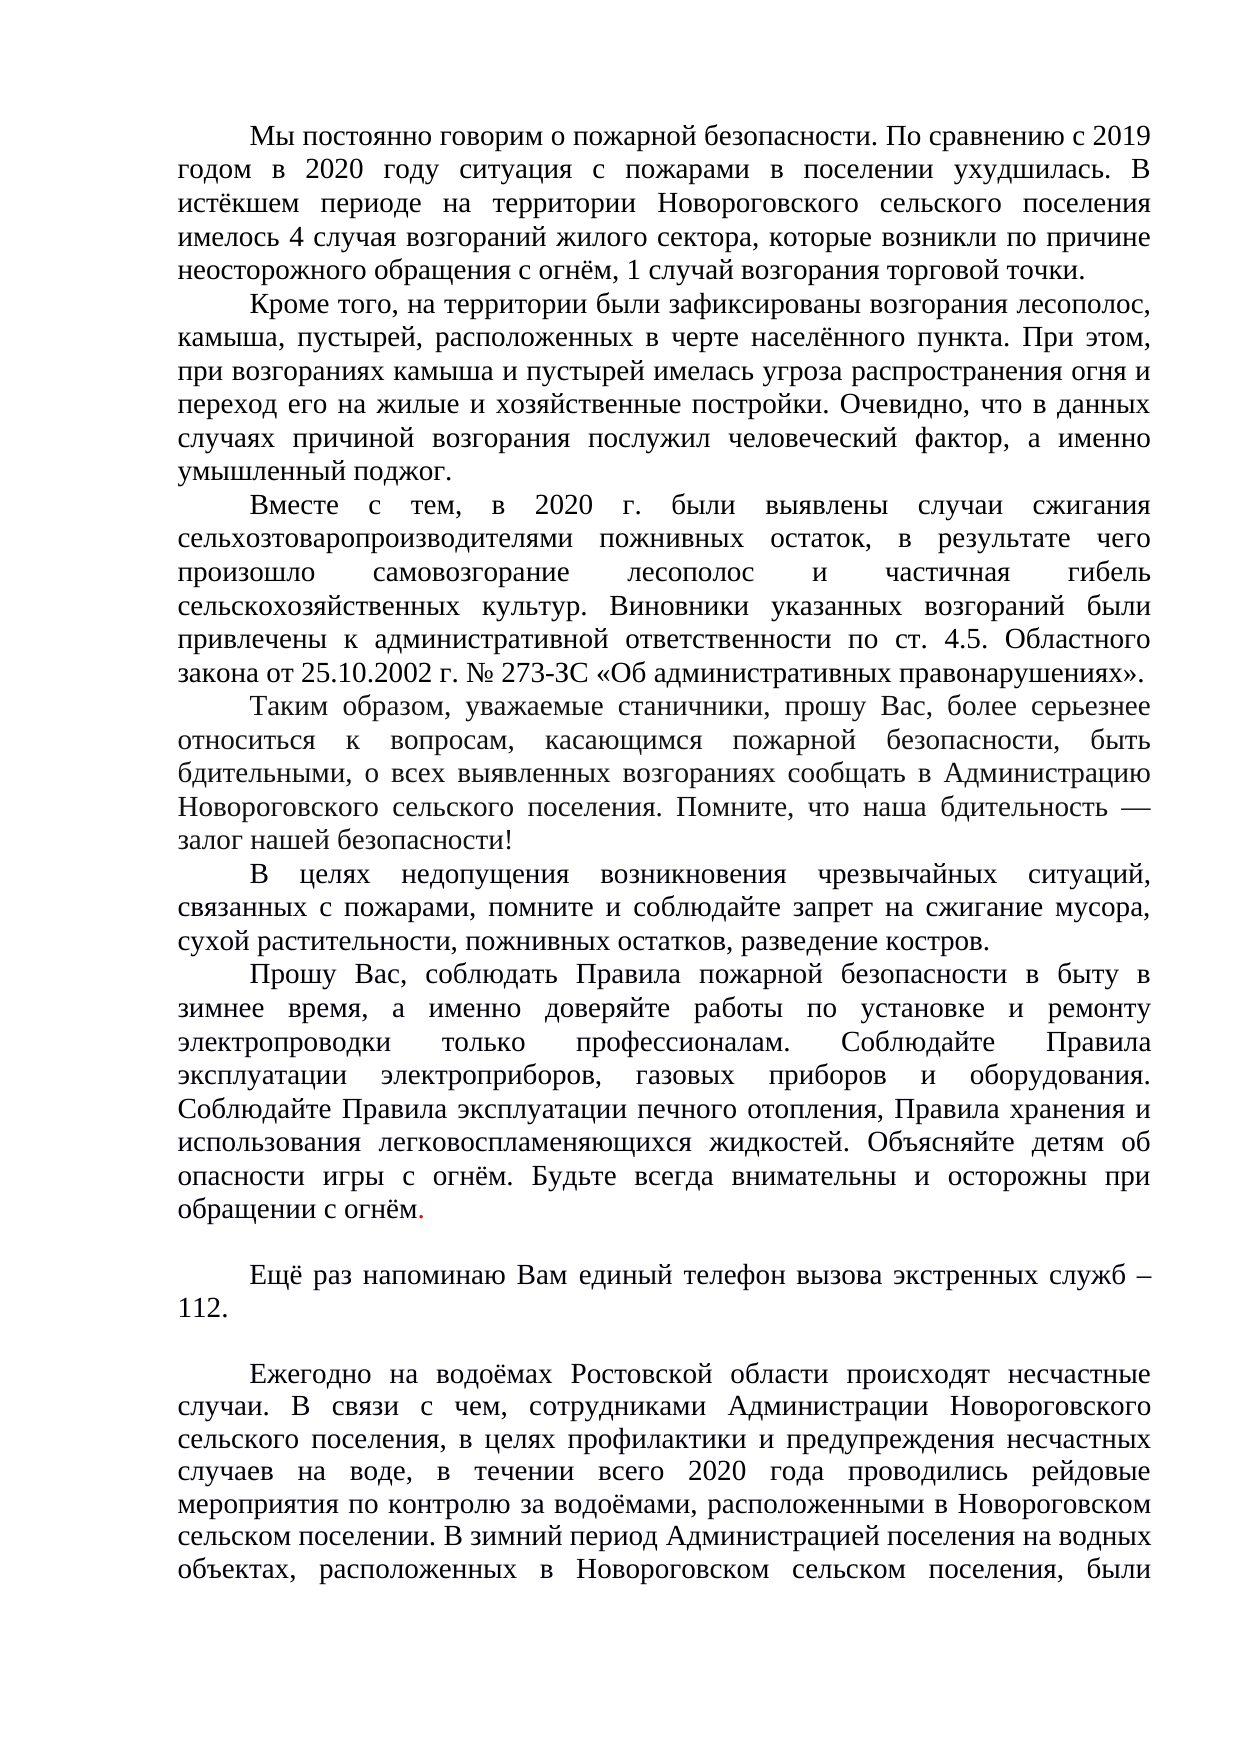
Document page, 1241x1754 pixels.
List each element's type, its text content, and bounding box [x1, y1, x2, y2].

text Мы постоянно говорим о пожарной безопасности. По сравнению с 2019 годом в 2020 году ситуация с пожарами в поселении ухудшилась. В истёкшем периоде на территории Новороговского сельского поселения имелось 4 случая возгораний жилого сектора, которые возникли по причине неосторожного обращения с огнём, 1 случай возгорания торговой точки. [177, 118, 1152, 286]
text В целях недопущения возникновения чрезвычайных ситуаций, связанных с пожарами, помните и соблюдайте запрет на сжигание мусора, сухой растительности, пожнивных остатков, разведение костров. [177, 856, 1152, 957]
text Кроме того, на территории были зафиксированы возгорания лесополос, камыша, пустырей, расположенных в черте населённого пункта. При этом, при возгораниях камыша и пустырей имелась угроза распространения огня и переход его на жилые и хозяйственные постройки. Очевидно, что в данных случаях причиной возгорания послужил человеческий фактор, а именно умышленный поджог. [177, 286, 1152, 487]
text Прошу Вас, соблюдать Правила пожарной безопасности в быту в зимнее время, а именно доверяйте работы по установке и ремонту электропроводки только профессионалам. Соблюдайте Правила эксплуатации электроприборов, газовых приборов и оборудования. Соблюдайте Правила эксплуатации печного отопления, Правила хранения и использования легковоспламеняющихся жидкостей. Объясняйте детям об опасности игры с огнём. Будьте всегда внимательны и осторожны при обращении с огнём. [177, 957, 1152, 1225]
text Таким образом, уважаемые станичники, прошу Вас, более серьезнее относиться к вопросам, касающимся пожарной безопасности, быть бдительными, о всех выявленных возгораниях сообщать в Администрацию Новороговского сельского поселения. Помните, что наша бдительность — залог нашей безопасности! [177, 688, 1152, 856]
text Ещё раз напоминаю Вам единый телефон вызова экстренных служб – 112. [177, 1258, 1152, 1323]
text Вместе с тем, в 2020 г. были выявлены случаи сжигания сельхозтоваропроизводителями пожнивных остаток, в результате чего произошло самовозгорание лесополос и частичная гибель сельскохозяйственных культур. Виновники указанных возгораний были привлечены к административной ответственности по ст. 4.5. Областного закона от 25.10.2002 г. № 273-ЗС «Об административных правонарушениях». [177, 487, 1152, 688]
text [177, 1357, 1152, 1584]
